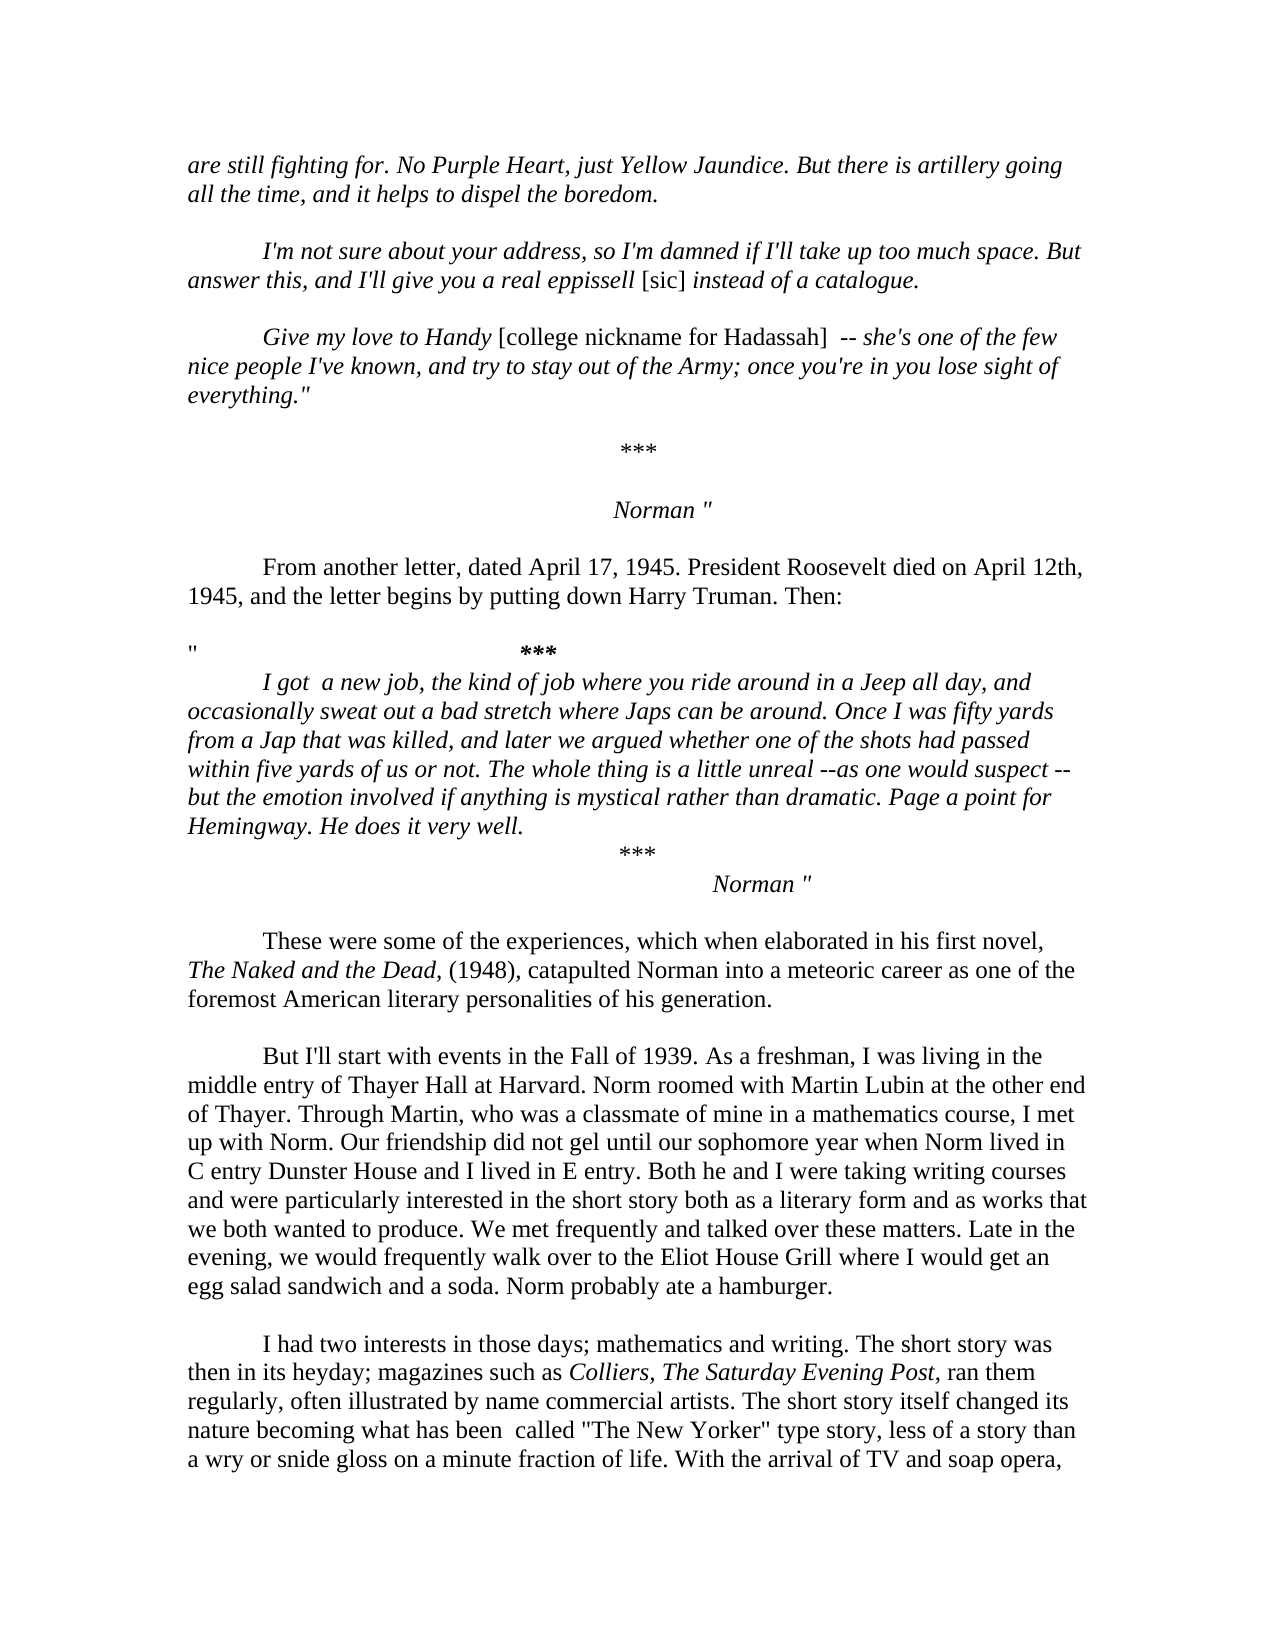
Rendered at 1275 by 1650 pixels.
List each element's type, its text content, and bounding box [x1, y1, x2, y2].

text *** [187, 437, 1087, 466]
text These were some of the experiences, which when elaborated in his first novel, The Naked and the Dead, (1948), catapulted Norman into a meteoric career as one of the foremost American literary personalities of his generation. [187, 926, 1087, 1012]
text *** [187, 840, 1087, 869]
text Norman " [187, 869, 1087, 897]
text From another letter, dated April 17, 1945. President Roosevelt died on April 12th, 1945, and the letter begins by putting down Harry Truman. Then: [187, 552, 1087, 610]
text Norman " [187, 495, 1087, 524]
text But I'll start with events in the Fall of 1939. As a freshman, I was living in the middle entry of Thayer Hall at Harvard. Norm roomed with Martin Lubin at the other end of Thayer. Through Martin, who was a classmate of mine in a mathematics course, I met up with Norm. Our friendship did not gel until our sophomore year when Norm lived in C entry Dunster House and I lived in E entry. Both he and I were taking writing courses and were particularly interested in the short story both as a literary form and as works that we both wanted to produce. We met frequently and talked over these matters. Late in the evening, we would frequently walk over to the Eliot House Grill where I would get an egg salad sandwich and a soda. Norm probably ate a hamburger. [187, 1041, 1087, 1300]
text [187, 1329, 1087, 1472]
text Give my love to Handy [college nickname for Hadassah] -- she's one of the few nice people I've known, and try to stay out of the Army; once you're in you lose sight of everything." [187, 322, 1087, 409]
text " *** [187, 639, 1087, 667]
text I got a new job, the kind of job where you ride around in a Jeep all day, and occasionally sweat out a bad stretch where Japs can be around. Once I was fifty yards from a Jap that was killed, and later we argued whether one of the shots had passed within five yards of us or not. The whole thing is a little unreal --as one would suspect -- but the emotion involved if anything is mystical rather than dramatic. Page a point for Hemingway. He does it very well. [187, 667, 1087, 840]
text I'm not sure about your address, so I'm damned if I'll take up too much space. But answer this, and I'll give you a real eppissell [sic] instead of a catalogue. [187, 236, 1087, 294]
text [187, 150, 1087, 207]
